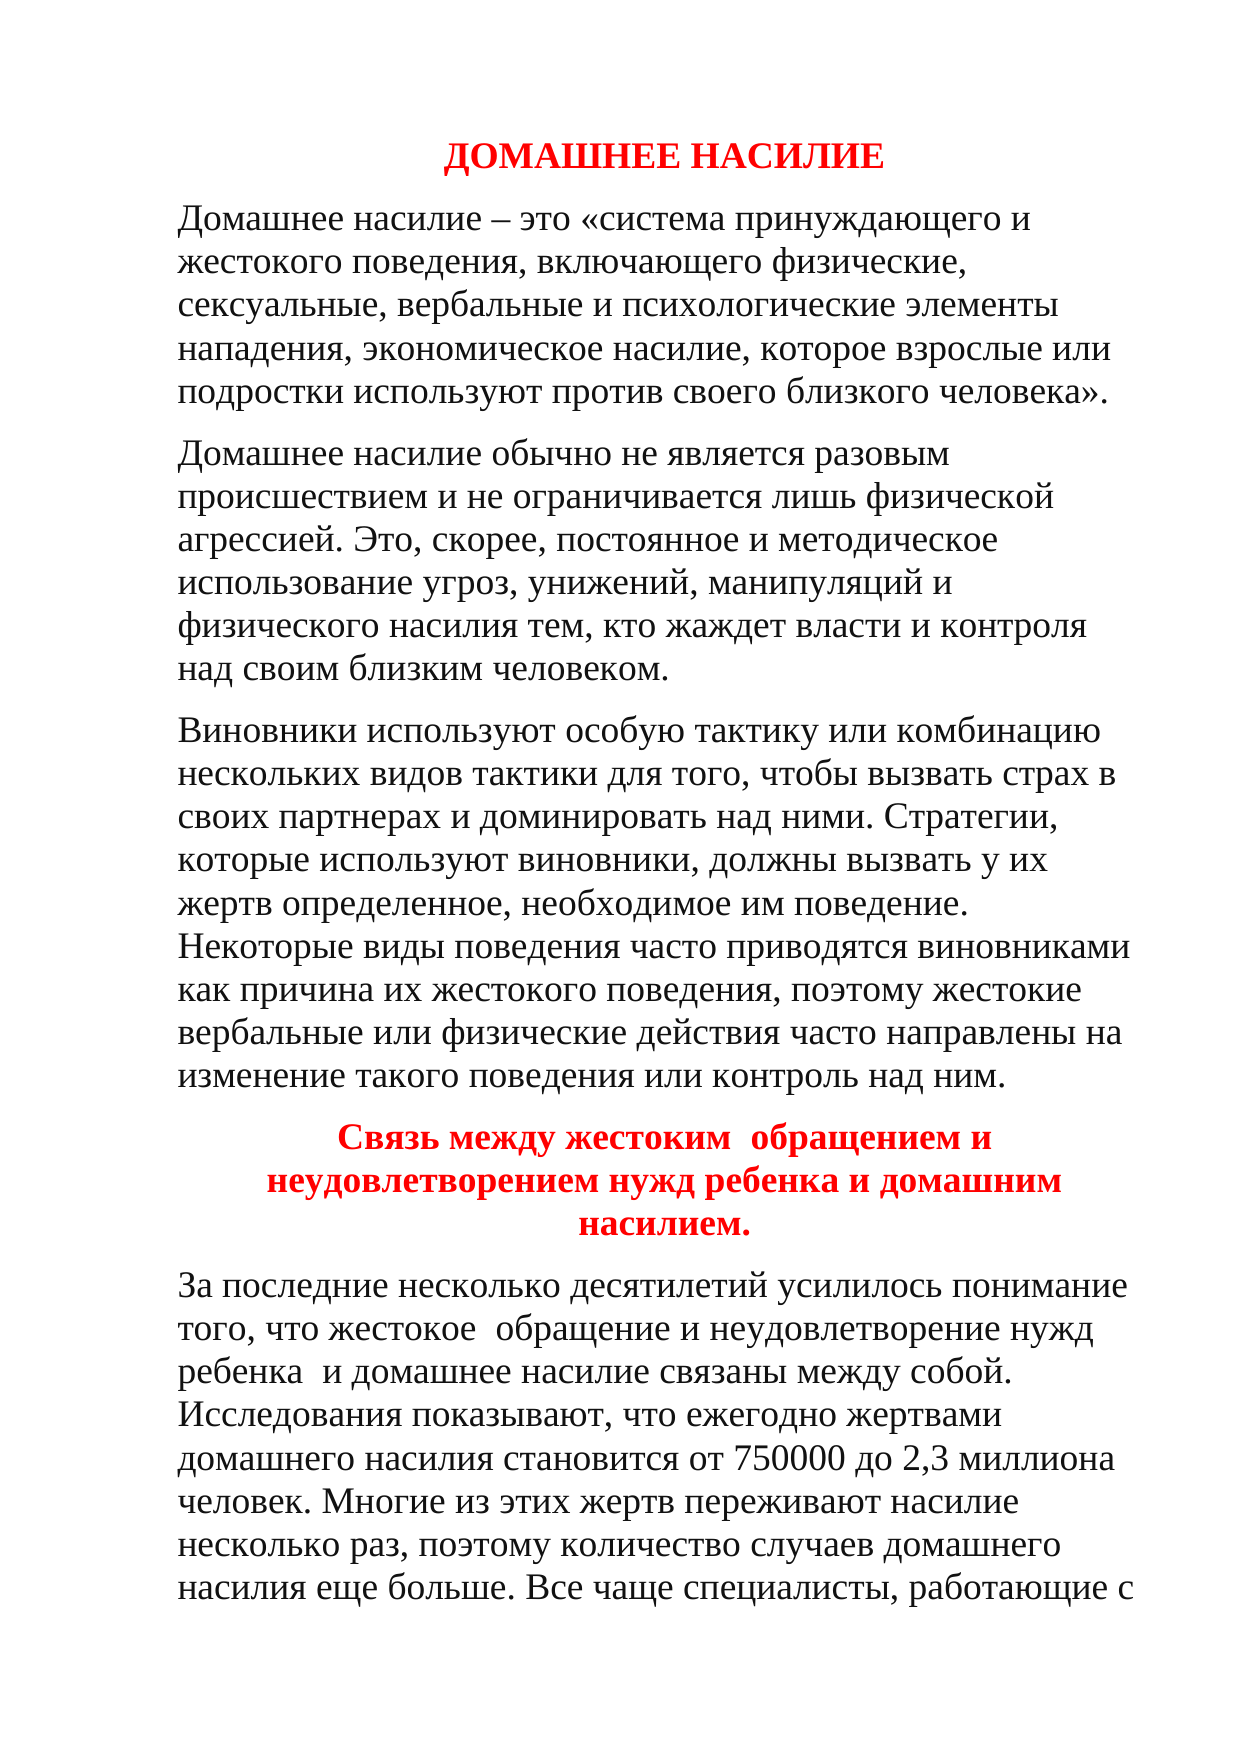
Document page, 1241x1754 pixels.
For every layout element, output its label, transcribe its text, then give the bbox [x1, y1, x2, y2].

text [177, 1262, 1152, 1607]
text ДОМАШНЕЕ НАСИЛИЕ [177, 134, 1152, 177]
text Домашнее насилие обычно не является разовым происшествием и не ограничивается лишь физической агрессией. Это, скорее, постоянное и методическое использование угроз, унижений, манипуляций и физического насилия тем, кто жаждет власти и контроля над своим близким человеком. [177, 430, 1152, 689]
text Виновники используют особую тактику или комбинацию нескольких видов тактики для того, чтобы вызвать страх в своих партнерах и доминировать над ними. Стратегии, которые используют виновники, должны вызвать у их жертв определенное, необходимое им поведение. Некоторые виды поведения часто приводятся виновниками как причина их жестокого поведения, поэтому жестокие вербальные или физические действия часто направлены на изменение такого поведения или контроль над ним. [177, 707, 1152, 1096]
text Домашнее насилие – это «система принуждающего и жестокого поведения, включающего физические, сексуальные, вербальные и психологические элементы нападения, экономическое насилие, которое взрослые или подростки используют против своего близкого человека». [177, 196, 1152, 411]
text Связь между жестоким обращением и неудовлетворением нужд ребенка и домашним насилием. [177, 1114, 1152, 1244]
